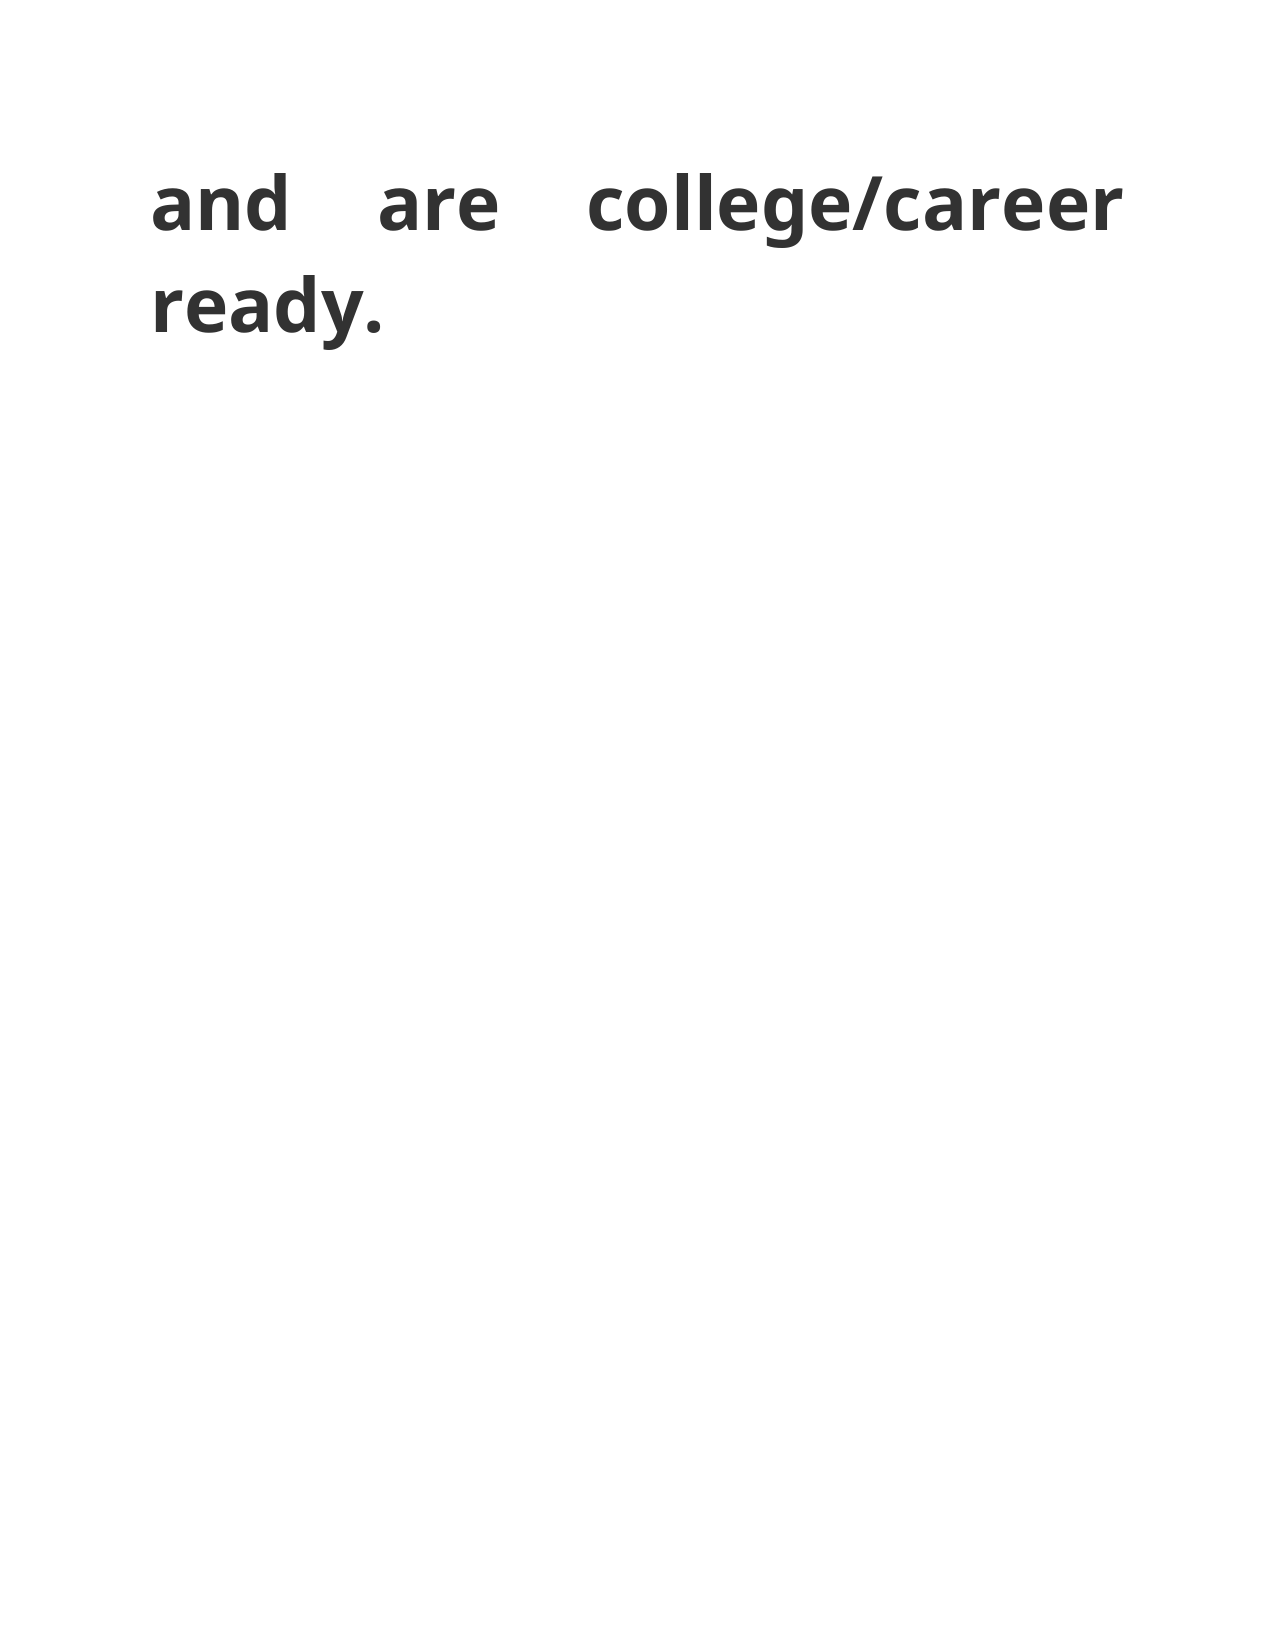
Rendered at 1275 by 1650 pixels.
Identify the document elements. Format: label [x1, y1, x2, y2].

text [150, 150, 1125, 354]
